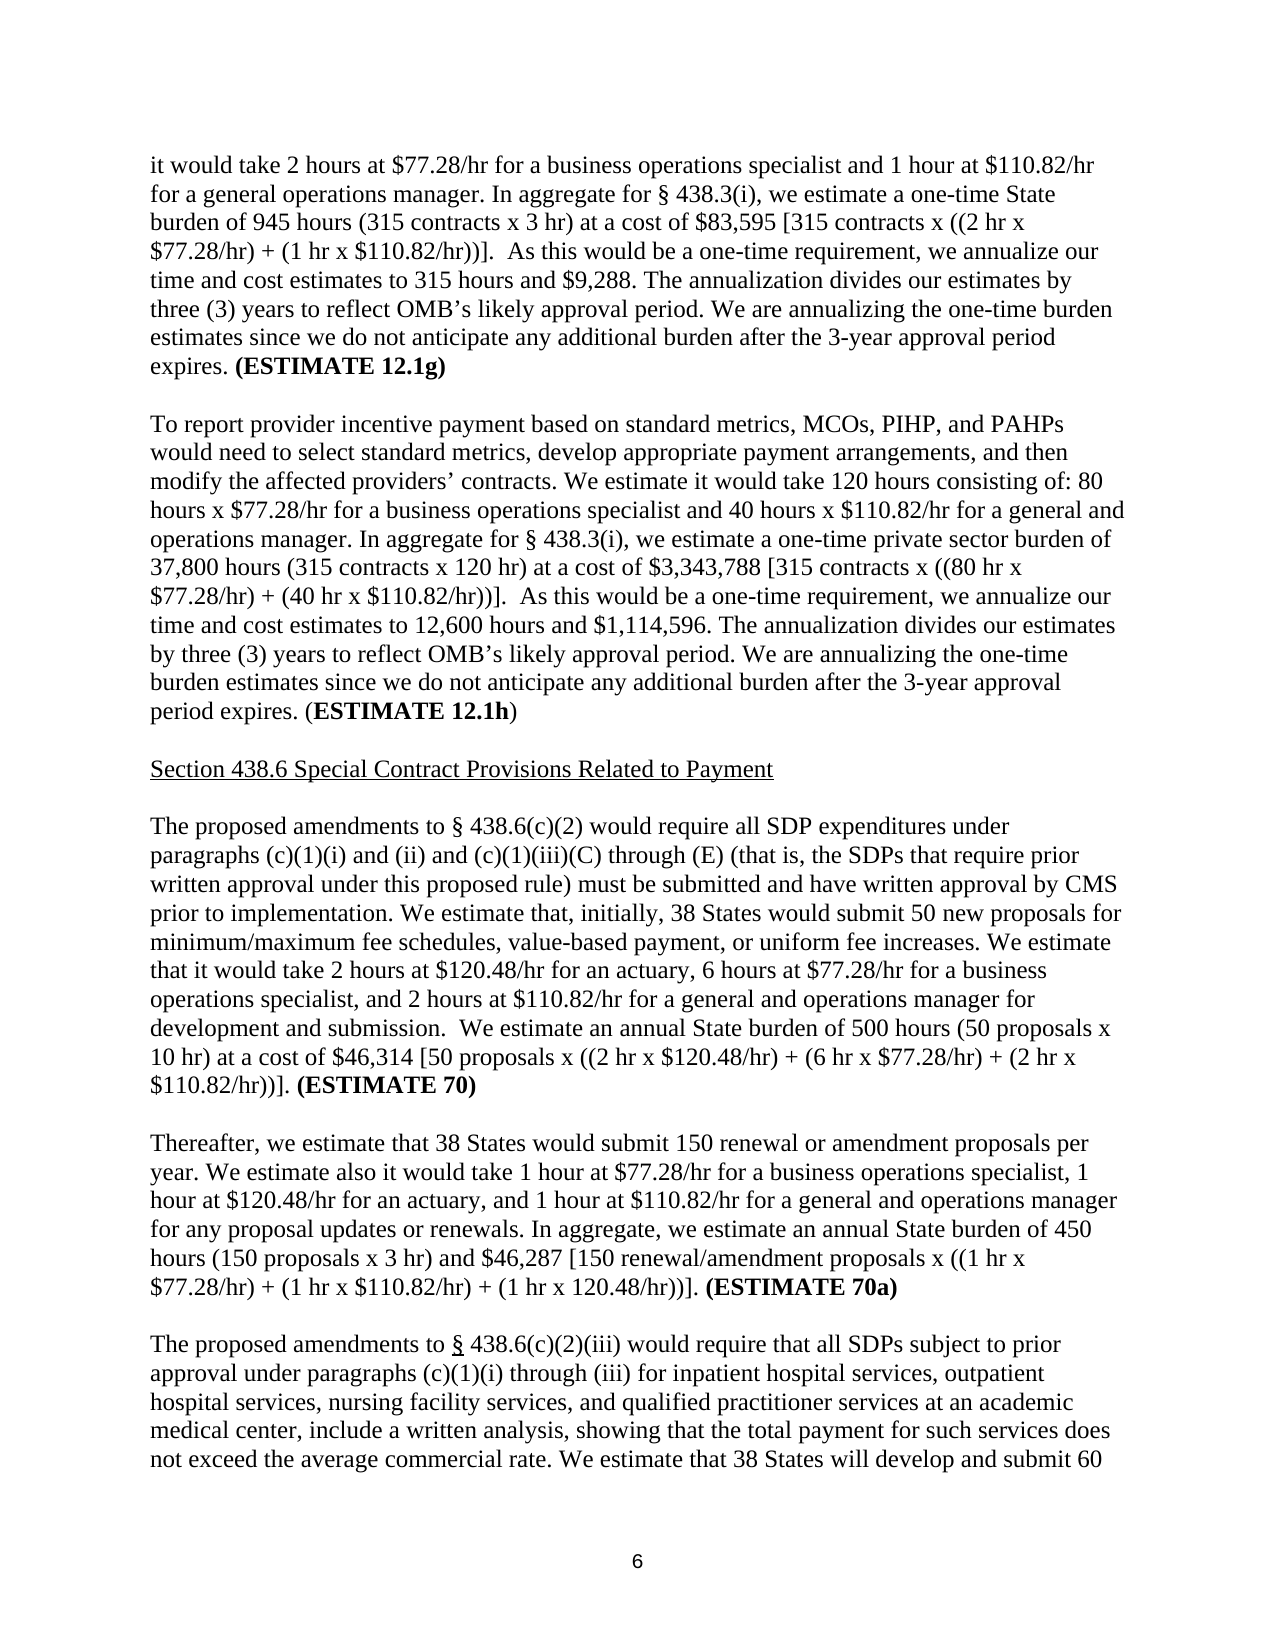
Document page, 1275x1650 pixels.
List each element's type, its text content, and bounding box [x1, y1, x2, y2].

text To report provider incentive payment based on standard metrics, MCOs, PIHP, and PAHPs would need to select standard metrics, develop appropriate payment arrangements, and then modify the affected providers’ contracts. We estimate it would take 120 hours consisting of: 80 hours x $77.28/hr for a business operations specialist and 40 hours x $110.82/hr for a general and operations manager. In aggregate for § 438.3(i), we estimate a one-time private sector burden of 37,800 hours (315 contracts x 120 hr) at a cost of $3,343,788 [315 contracts x ((80 hr x $77.28/hr) + (40 hr x $110.82/hr))]. As this would be a one-time requirement, we annualize our time and cost estimates to 12,600 hours and $1,114,596. The annualization divides our estimates by three (3) years to reflect OMB’s likely approval period. We are annualizing the one-time burden estimates since we do not anticipate any additional burden after the 3-year approval period expires. (ESTIMATE 12.1h) [150, 409, 1125, 725]
text Section 438.6 Special Contract Provisions Related to Payment [150, 754, 1125, 782]
text The proposed amendments to § 438.6(c)(2) would require all SDP expenditures under paragraphs (c)(1)(i) and (ii) and (c)(1)(iii)(C) through (E) (that is, the SDPs that require prior written approval under this proposed rule) must be submitted and have written approval by CMS prior to implementation. We estimate that, initially, 38 States would submit 50 new proposals for minimum/maximum fee schedules, value-based payment, or uniform fee increases. We estimate that it would take 2 hours at $120.48/hr for an actuary, 6 hours at $77.28/hr for a business operations specialist, and 2 hours at $110.82/hr for a general and operations manager for development and submission. We estimate an annual State burden of 500 hours (50 proposals x 10 hr) at a cost of $46,314 [50 proposals x ((2 hr x $120.48/hr) + (6 hr x $77.28/hr) + (2 hr x $110.82/hr))]. (ESTIMATE 70) [150, 811, 1125, 1099]
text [150, 1329, 1125, 1473]
text Thereafter, we estimate that 38 States would submit 150 renewal or amendment proposals per year. We estimate also it would take 1 hour at $77.28/hr for a business operations specialist, 1 hour at $120.48/hr for an actuary, and 1 hour at $110.82/hr for a general and operations manager for any proposal updates or renewals. In aggregate, we estimate an annual State burden of 450 hours (150 proposals x 3 hr) and $46,287 [150 renewal/amendment proposals x ((1 hr x $77.28/hr) + (1 hr x $110.82/hr) + (1 hr x 120.48/hr))]. (ESTIMATE 70a) [150, 1128, 1125, 1300]
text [150, 150, 1125, 380]
